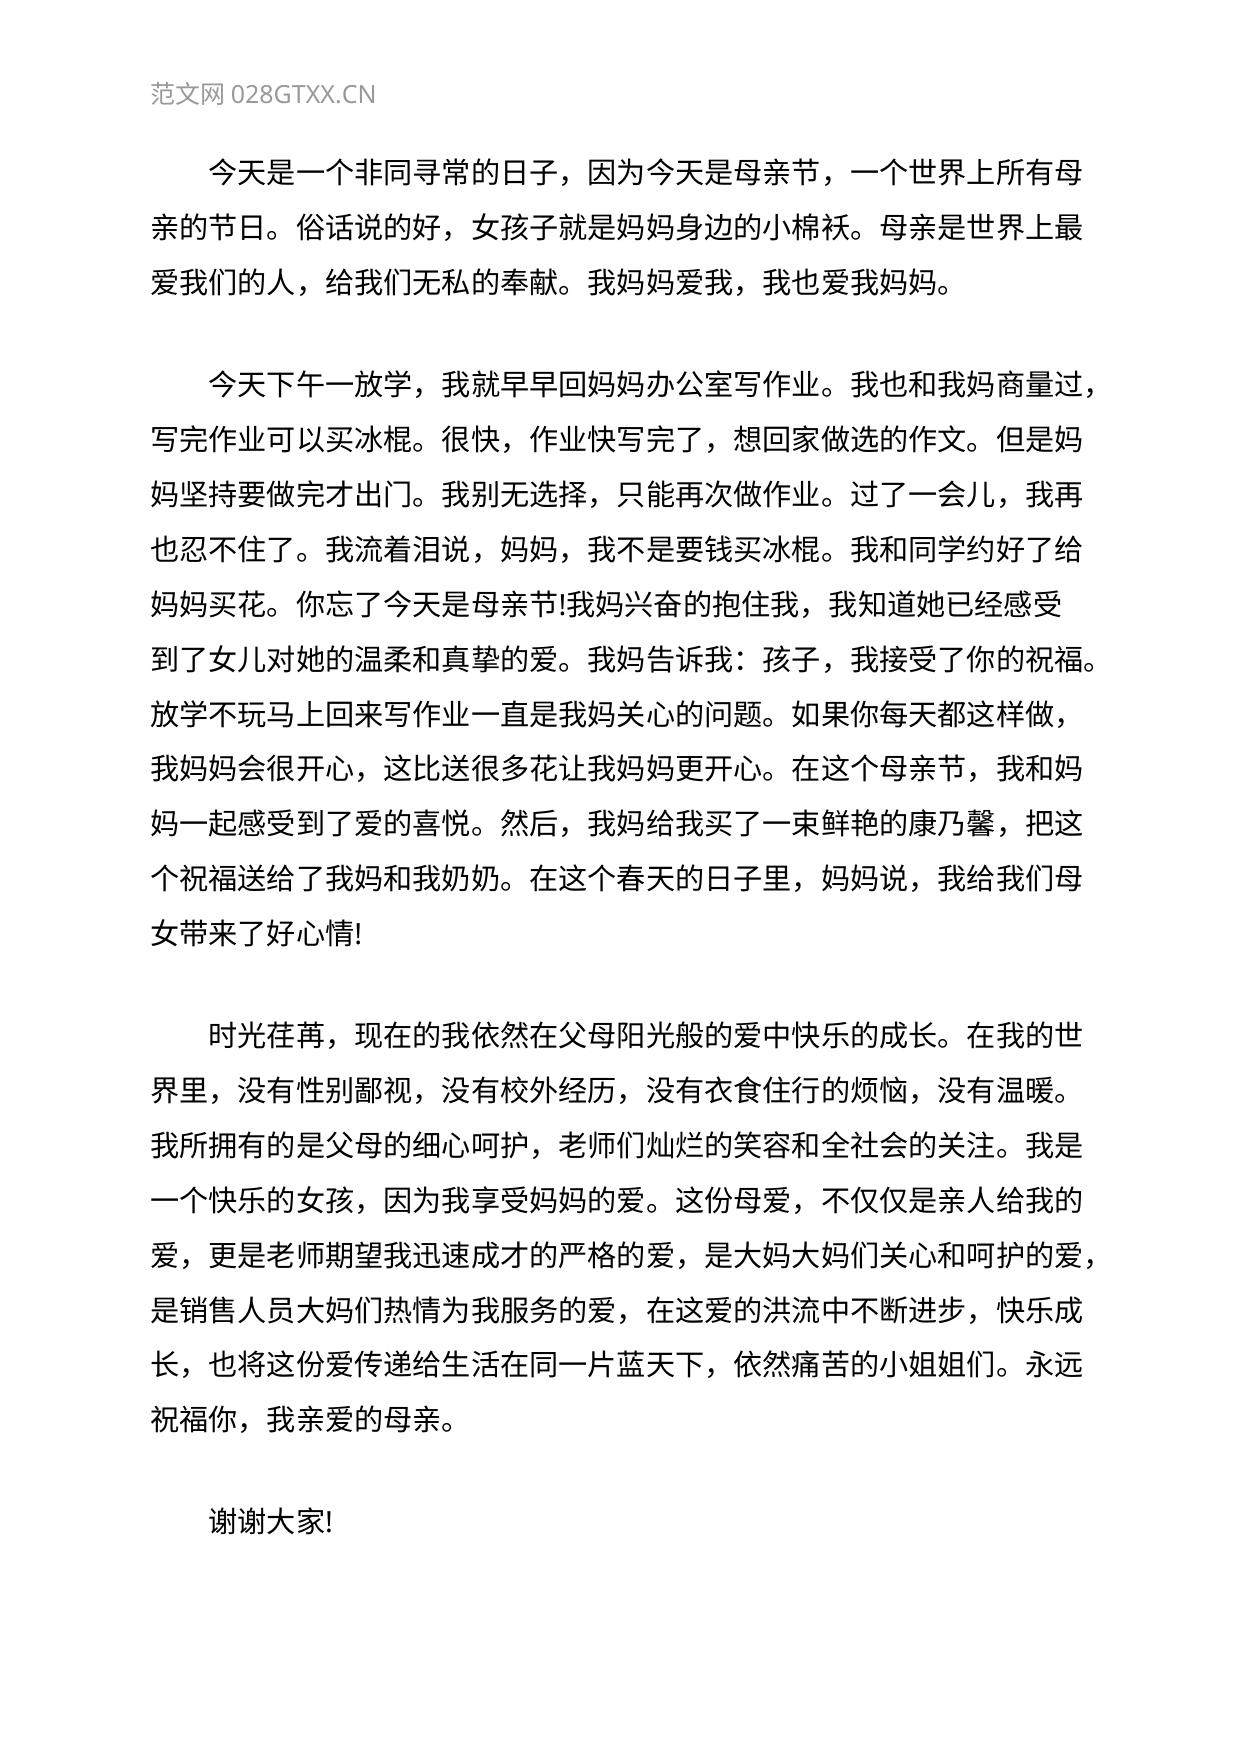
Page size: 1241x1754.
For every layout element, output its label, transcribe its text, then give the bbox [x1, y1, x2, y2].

text 今天下午一放学，我就早早回妈妈办公室写作业。我也和我妈商量过，写完作业可以买冰棍。很快，作业快写完了，想回家做选的作文。但是妈妈坚持要做完才出门。我别无选择，只能再次做作业。过了一会儿，我再也忍不住了。我流着泪说，妈妈，我不是要钱买冰棍。我和同学约好了给妈妈买花。你忘了今天是母亲节!我妈兴奋的抱住我，我知道她已经感受到了女儿对她的温柔和真挚的爱。我妈告诉我：孩子，我接受了你的祝福。放学不玩马上回来写作业一直是我妈关心的问题。如果你每天都这样做，我妈妈会很开心，这比送很多花让我妈妈更开心。在这个母亲节，我和妈妈一起感受到了爱的喜悦。然后，我妈给我买了一束鲜艳的康乃馨，把这个祝福送给了我妈和我奶奶。在这个春天的日子里，妈妈说，我给我们母女带来了好心情! [150, 362, 1090, 953]
text 时光荏苒，现在的我依然在父母阳光般的爱中快乐的成长。在我的世界里，没有性别鄙视，没有校外经历，没有衣食住行的烦恼，没有温暖。我所拥有的是父母的细心呵护，老师们灿烂的笑容和全社会的关注。我是一个快乐的女孩，因为我享受妈妈的爱。这份母爱，不仅仅是亲人给我的爱，更是老师期望我迅速成才的严格的爱，是大妈大妈们关心和呵护的爱，是销售人员大妈们热情为我服务的爱，在这爱的洪流中不断进步，快乐成长，也将这份爱传递给生活在同一片蓝天下，依然痛苦的小姐姐们。永远祝福你，我亲爱的母亲。 [150, 1013, 1090, 1439]
text 谢谢大家! [150, 1499, 1090, 1541]
text 今天是一个非同寻常的日子，因为今天是母亲节，一个世界上所有母亲的节日。俗话说的好，女孩子就是妈妈身边的小棉袄。母亲是世界上最爱我们的人，给我们无私的奉献。我妈妈爱我，我也爱我妈妈。 [150, 150, 1090, 302]
